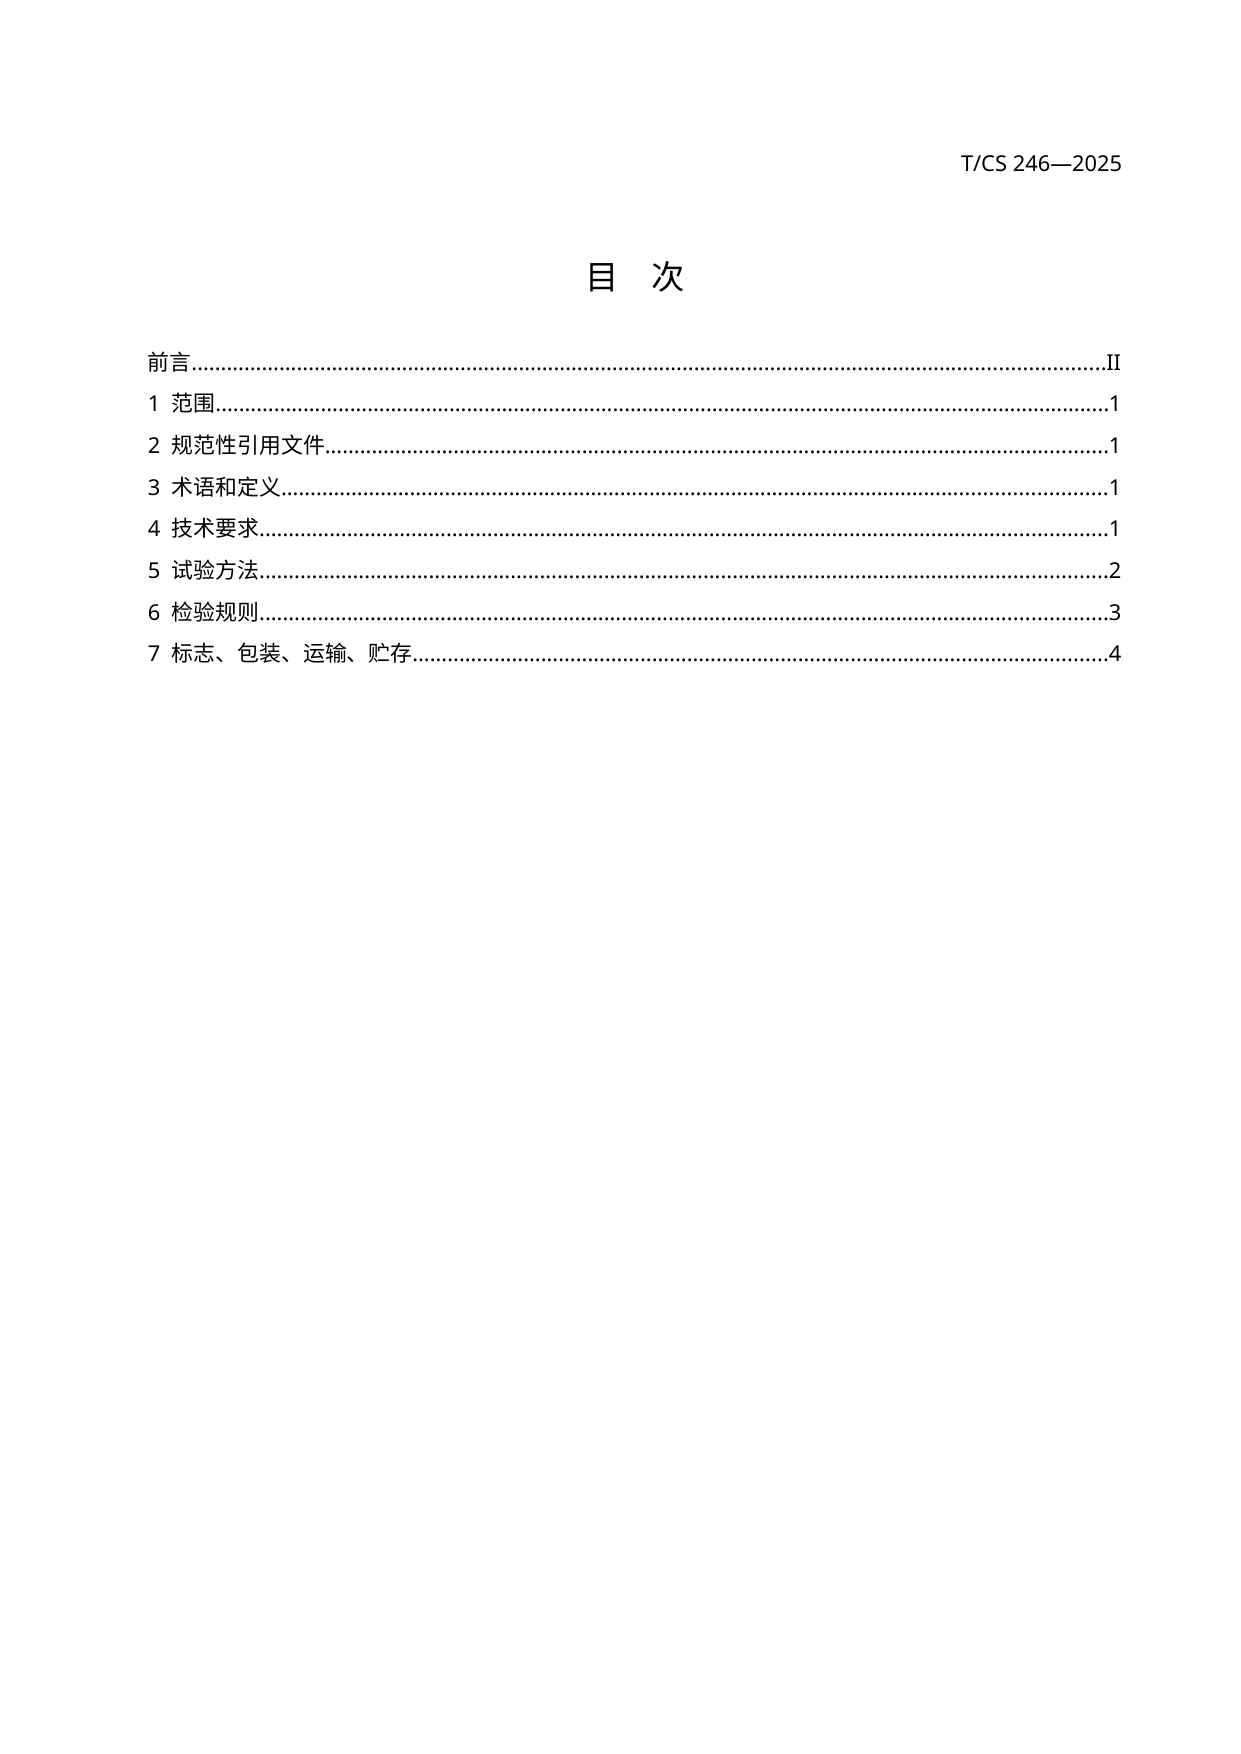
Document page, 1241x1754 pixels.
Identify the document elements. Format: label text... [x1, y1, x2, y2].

text 目次 [148, 251, 1122, 299]
text 5 试验方法 2 [148, 545, 1122, 587]
text 3 术语和定义 1 [148, 462, 1122, 503]
text 7 标志、包装、运输、贮存 4 [148, 628, 1122, 670]
text 4 技术要求 1 [148, 503, 1122, 545]
text 前言 II [148, 337, 1122, 378]
text 6 检验规则 3 [148, 587, 1122, 628]
text 2 规范性引用文件 1 [148, 420, 1122, 462]
text 1 范围 1 [148, 378, 1122, 420]
